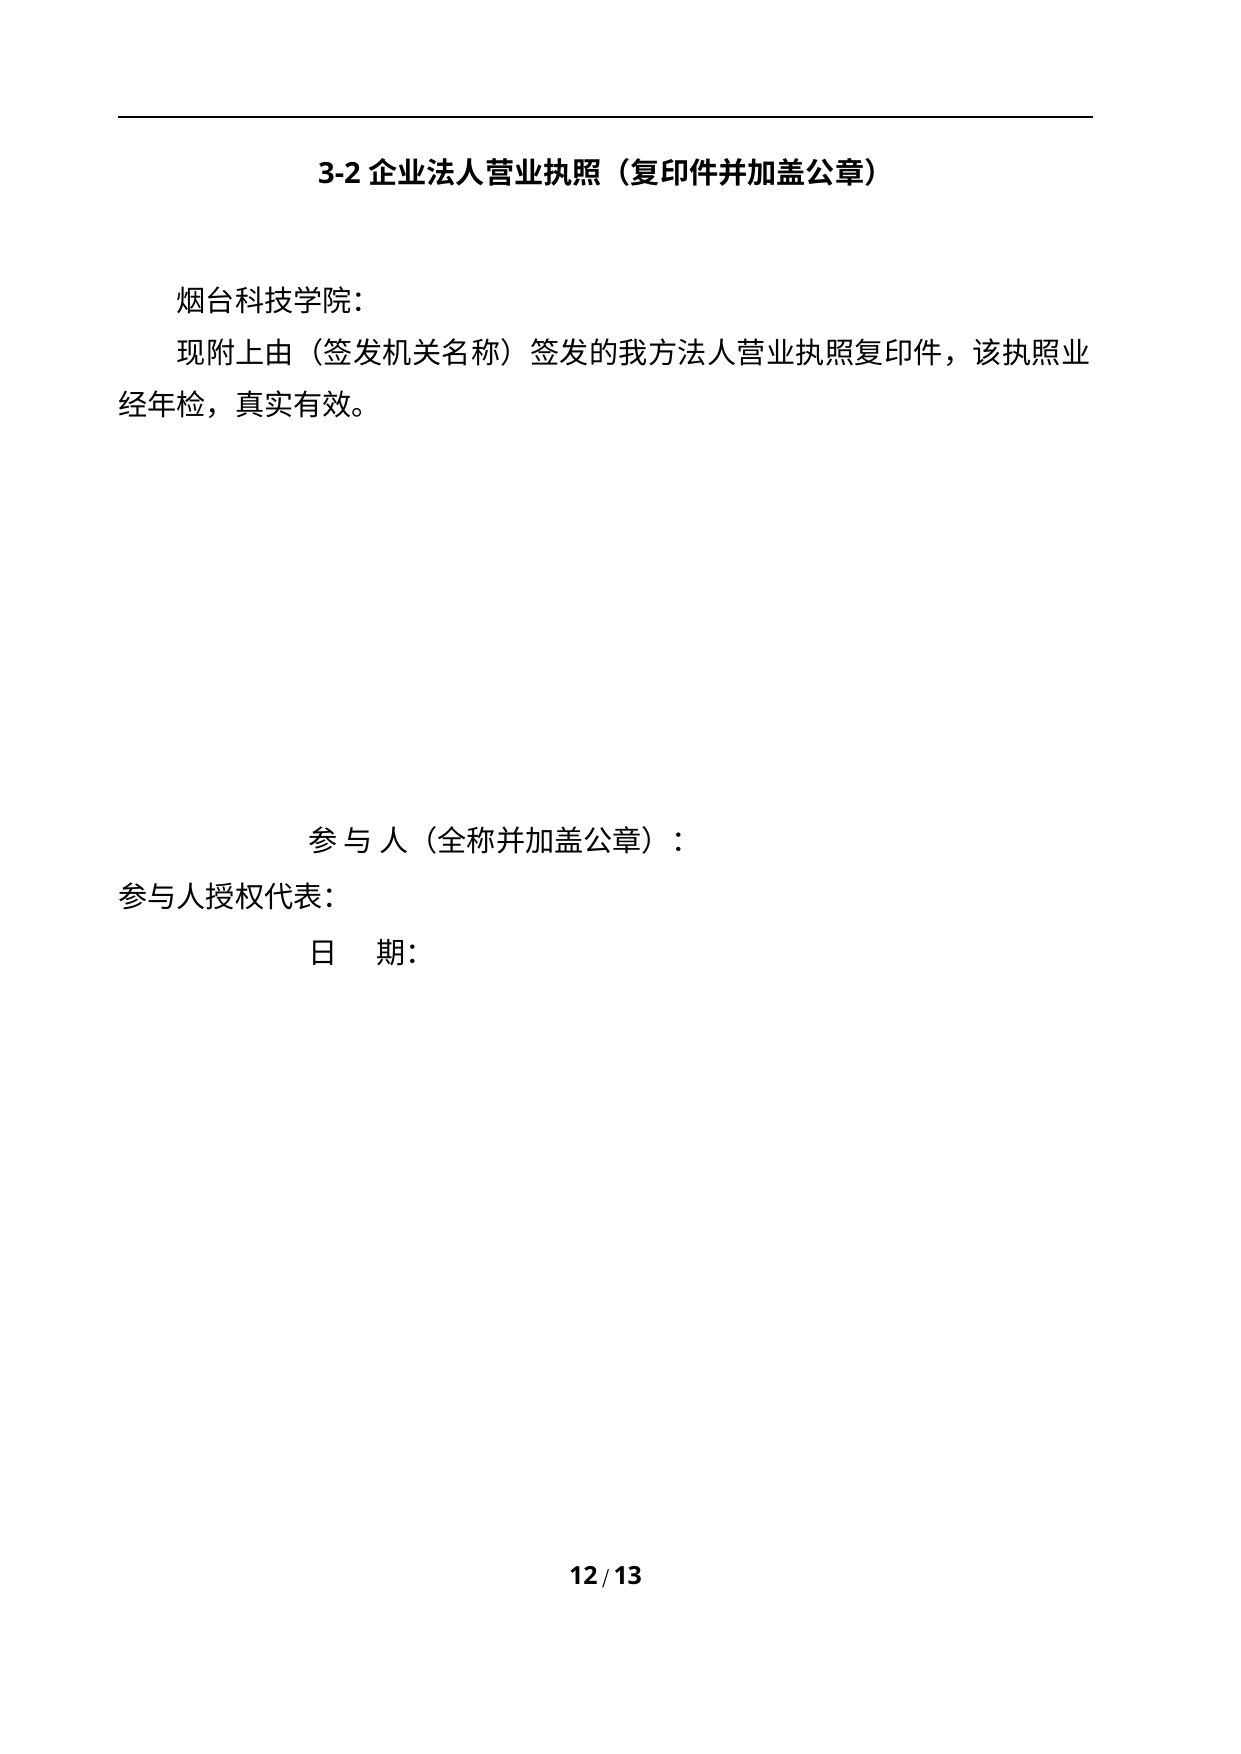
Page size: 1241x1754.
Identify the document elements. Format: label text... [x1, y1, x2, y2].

text 参与人授权代表： [118, 876, 1093, 915]
text 日 期： [118, 932, 1093, 972]
text 烟台科技学院： [118, 269, 1093, 322]
text 参 与 人（全称并加盖公章）： [118, 819, 1093, 859]
text 3-2 企业法人营业执照（复印件并加盖公章） [118, 150, 1093, 192]
text 现附上由（签发机关名称）签发的我方法人营业执照复印件，该执照业经年检，真实有效。 [118, 322, 1093, 426]
